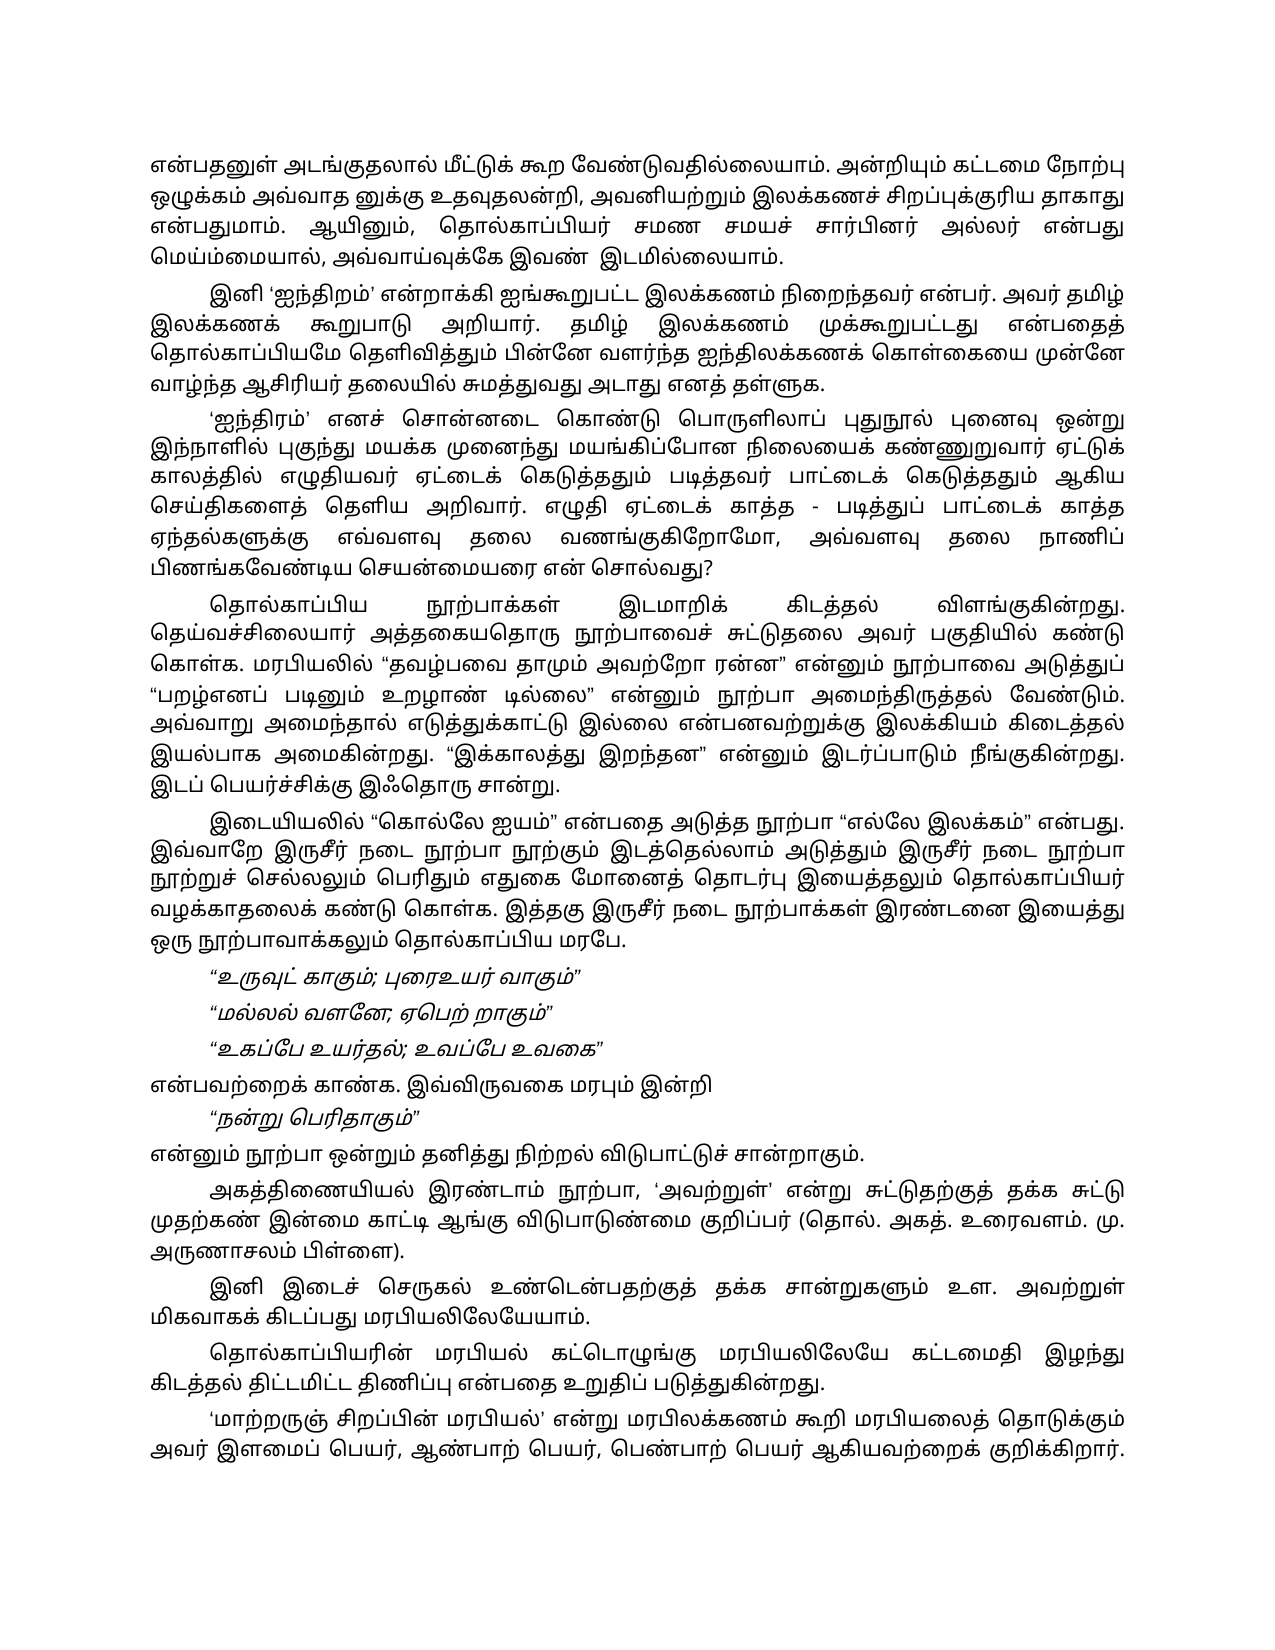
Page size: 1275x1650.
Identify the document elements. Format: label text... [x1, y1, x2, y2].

text “உகப்பே உயர்தல்; உவப்பே உவகை” [209, 1034, 1125, 1064]
text “மல்லல் வளனே; ஏபெற் றாகும்” [209, 998, 1125, 1028]
text ‘ஐந்திரம்’ எனச் சொன்னடை கொண்டு பொருளிலாப் புதுநூல் புனைவு ஒன்று இந்நாளில் புகுந்து மயக்க முனைந்து மயங்கிப்போன நிலையைக் கண்ணுறுவார் ஏட்டுக் காலத்தில் எழுதியவர் ஏட்டைக் கெடுத்ததும் படித்தவர் பாட்டைக் கெடுத்ததும் ஆகிய செய்திகளைத் தெளிய அறிவார். எழுதி ஏட்டைக் காத்த - படித்துப் பாட்டைக் காத்த ஏந்தல்களுக்கு எவ்வளவு தலை வணங்குகிறோமோ, அவ்வளவு தலை நாணிப் பிணங்கவேண்டிய செயன்மையரை என் சொல்வது? [150, 405, 1125, 584]
text “நன்று பெரிதாகும்” [209, 1106, 1125, 1133]
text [150, 150, 1125, 273]
text இனி இடைச் செருகல் உண்டென்பதற்குத் தக்க சான்றுகளும் உள. அவற்றுள் மிகவாகக் கிடப்பது மரபியலிலேயேயாம். [150, 1272, 1125, 1333]
text இடையியலில் “கொல்லே ஐயம்” என்பதை அடுத்த நூற்பா “எல்லே இலக்கம்” என்பது. இவ்வாறே இருசீர் நடை நூற்பா நூற்கும் இடத்தெல்லாம் அடுத்தும் இருசீர் நடை நூற்பா நூற்றுச் செல்லலும் பெரிதும் எதுகை மோனைத் தொடர்பு இயைத்தலும் தொல்காப்பியர் வழக்காதலைக் கண்டு கொள்க. இத்தகு இருசீர் நடை நூற்பாக்கள் இரண்டனை இயைத்து ஒரு நூற்பாவாக்கலும் தொல்காப்பிய மரபே. [150, 807, 1125, 956]
text தொல்காப்பிய நூற்பாக்கள் இடமாறிக் கிடத்தல் விளங்குகின்றது. தெய்வச்சிலையார் அத்தகையதொரு நூற்பாவைச் சுட்டுதலை அவர் பகுதியில் கண்டு கொள்க. மரபியலில் “தவழ்பவை தாமும் அவற்றோ ரன்ன” என்னும் நூற்பாவை அடுத்துப் “பறழ்எனப் படினும் உறழாண் டில்லை” என்னும் நூற்பா அமைந்திருத்தல் வேண்டும். அவ்வாறு அமைந்தால் எடுத்துக்காட்டு இல்லை என்பனவற்றுக்கு இலக்கியம் கிடைத்தல் இயல்பாக அமைகின்றது. “இக்காலத்து இறந்தன” என்னும் இடர்ப்பாடும் நீங்குகின்றது. இடப் பெயர்ச்சிக்கு இஃதொரு சான்று. [150, 590, 1125, 801]
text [150, 1405, 1125, 1465]
text என்னும் நூற்பா ஒன்றும் தனித்து நிற்றல் விடுபாட்டுச் சான்றாகும். [150, 1139, 1125, 1169]
text தொல்காப்பியரின் மரபியல் கட்டொழுங்கு மரபியலிலேயே கட்டமைதி இழந்து கிடத்தல் திட்டமிட்ட திணிப்பு என்பதை உறுதிப் படுத்துகின்றது. [150, 1339, 1125, 1399]
text “உருவுட் காகும்; புரைஉயர் வாகும்” [209, 962, 1125, 992]
text இனி ‘ஐந்திறம்’ என்றாக்கி ஐங்கூறுபட்ட இலக்கணம் நிறைந்தவர் என்பர். அவர் தமிழ் இலக்கணக் கூறுபாடு அறியார். தமிழ் இலக்கணம் முக்கூறுபட்டது என்பதைத் தொல்காப்பியமே தெளிவித்தும் பின்னே வளர்ந்த ஐந்திலக்கணக் கொள்கையை முன்னே வாழ்ந்த ஆசிரியர் தலையில் சுமத்துவது அடாது எனத் தள்ளுக. [150, 279, 1125, 399]
text அகத்திணையியல் இரண்டாம் நூற்பா, ‘அவற்றுள்’ என்று சுட்டுதற்குத் தக்க சுட்டு முதற்கண் இன்மை காட்டி ஆங்கு விடுபாடுண்மை குறிப்பர் (தொல். அகத். உரைவளம். மு. அருணாசலம் பிள்ளை). [150, 1175, 1125, 1267]
text என்பவற்றைக் காண்க. இவ்விருவகை மரபும் இன்றி [150, 1070, 1125, 1100]
